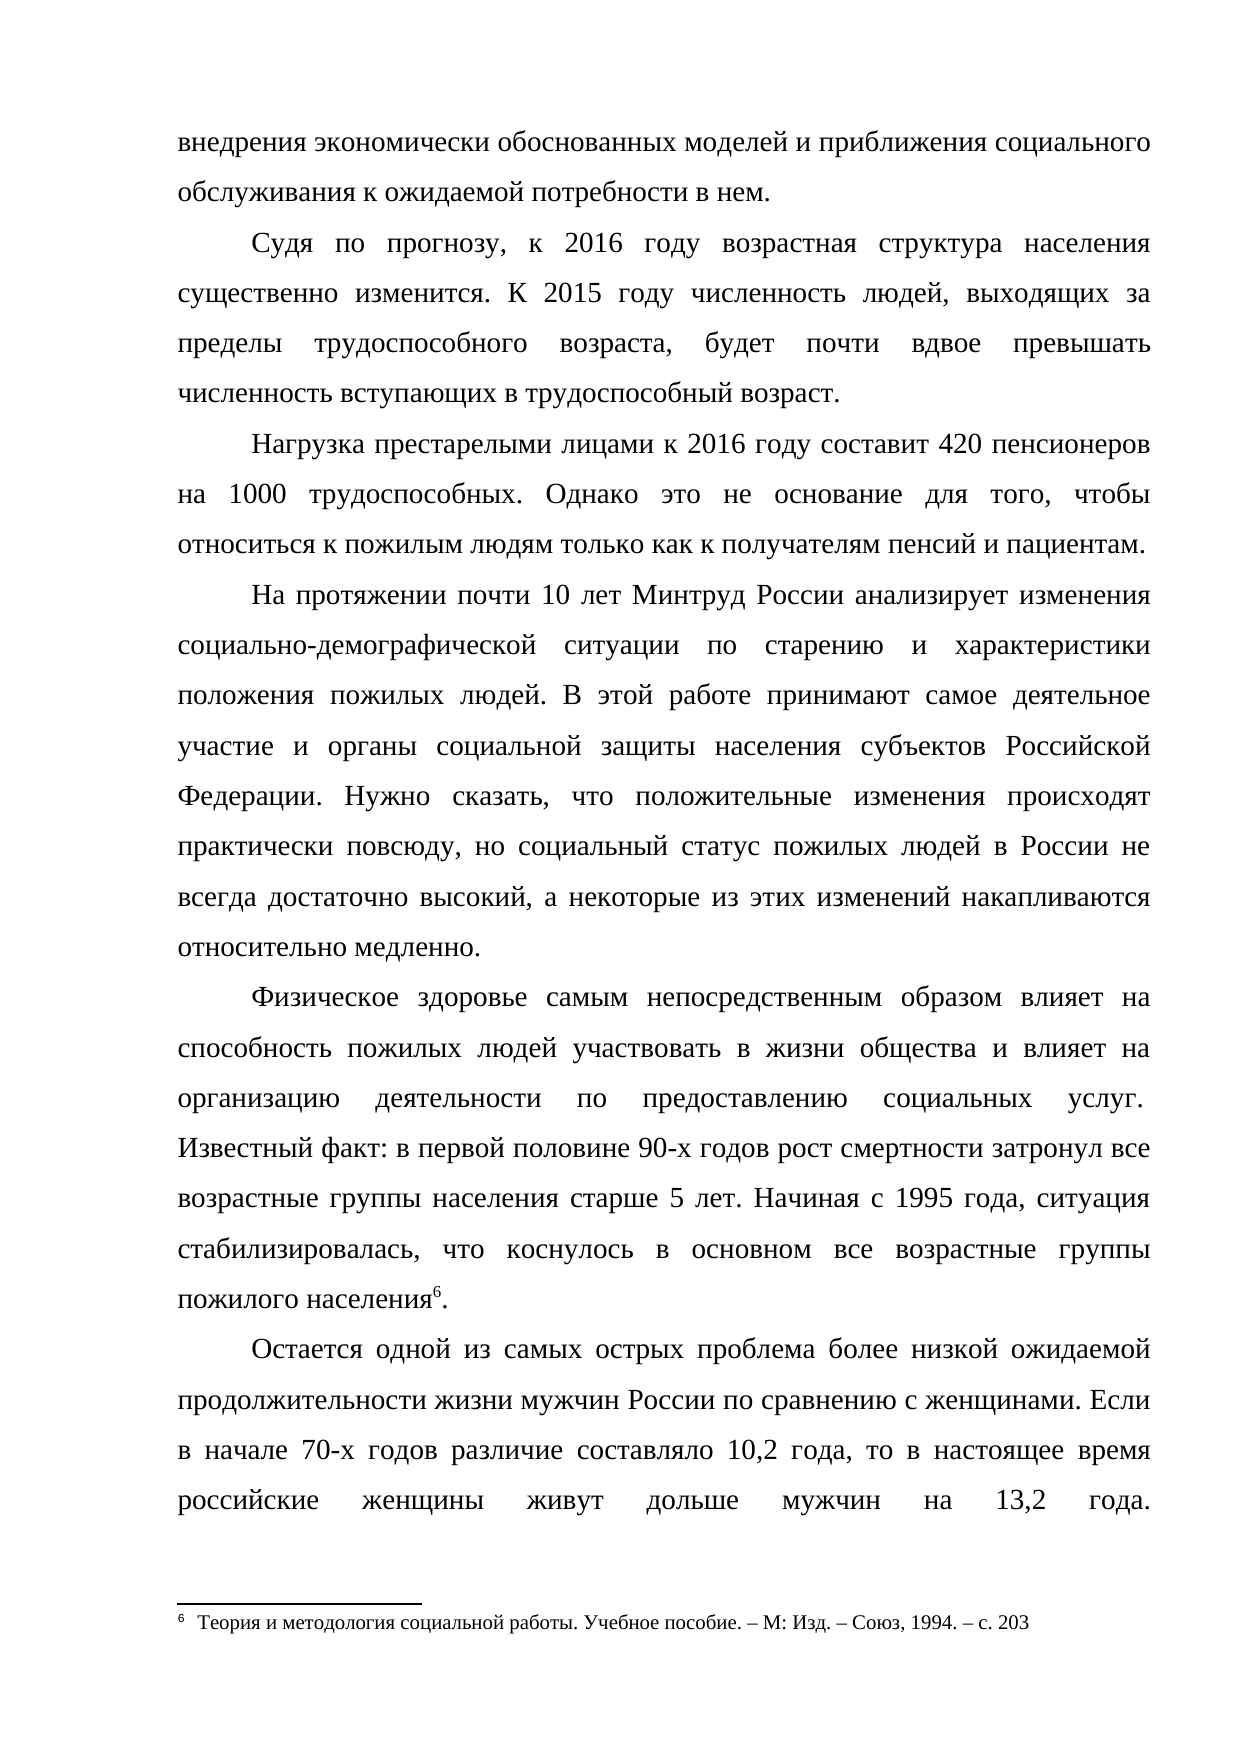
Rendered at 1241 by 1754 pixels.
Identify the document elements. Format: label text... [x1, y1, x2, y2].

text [177, 1332, 1152, 1516]
text Нагрузка престарелыми лицами к 2016 году составит 420 пенсионеров на 1000 трудоспособных. Однако это не основание для того, чтобы относиться к пожилым людям только как к получателям пенсий и пациентам. [177, 426, 1152, 560]
text Физическое здоровье самым непосредственным образом влияет на способность пожилых людей участвовать в жизни общества и влияет на организацию деятельности по предоставлению социальных услуг. Известный факт: в первой половине 90-х годов рост смертности затронул все возрастные группы населения старше 5 лет. Начиная с 1995 года, ситуация стабилизировалась, что коснулось в основном все возрастные группы пожилого населения. [177, 979, 1152, 1315]
text На протяжении почти 10 лет Минтруд России анализирует изменения социально-демографической ситуации по старению и характеристики положения пожилых людей. В этой работе принимают самое деятельное участие и органы социальной защиты населения субъектов Российской Федерации. Нужно сказать, что положительные изменения происходят практически повсюду, но социальный статус пожилых людей в России не всегда достаточно высокий, а некоторые из этих изменений накапливаются относительно медленно. [177, 577, 1152, 963]
text Судя по прогнозу, к 2016 году возрастная структура населения существенно изменится. К 2015 году численность людей, выходящих за пределы трудоспособного возраста, будет почти вдвое превышать численность вступающих в трудоспособный возраст. [177, 225, 1152, 409]
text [177, 124, 1152, 208]
